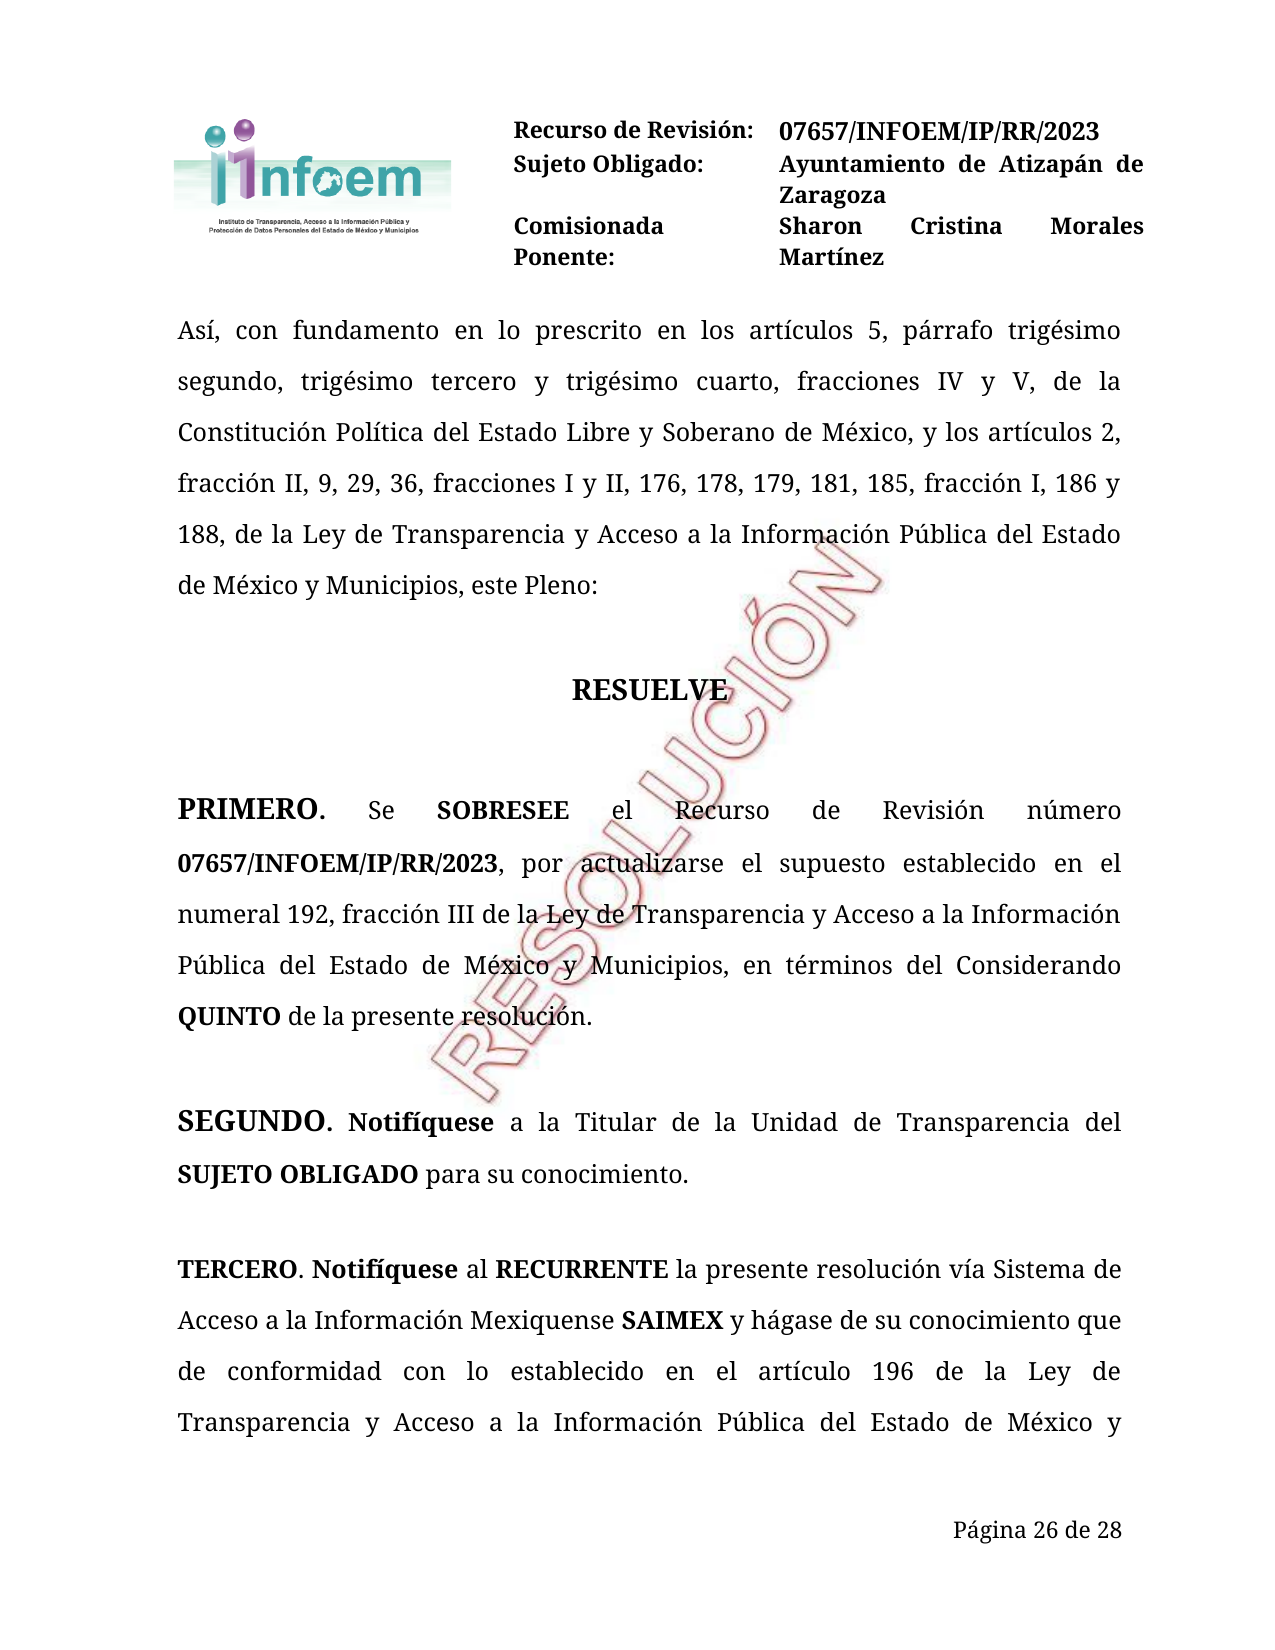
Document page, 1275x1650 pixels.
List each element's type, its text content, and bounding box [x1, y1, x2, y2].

text Así, con fundamento en lo prescrito en los artículos 5, párrafo trigésimo segundo, trigésimo tercero y trigésimo cuarto, fracciones IV y V, de la Constitución Política del Estado Libre y Soberano de México, y los artículos 2, fracción II, 9, 29, 36, fracciones I y II, 176, 178, 179, 181, 185, fracción I, 186 y 188, de la Ley de Transparencia y Acceso a la Información Pública del Estado de México y Municipios, este Pleno: [177, 312, 1122, 602]
text RESUELVE [177, 669, 1122, 709]
picture [89, 113, 1215, 1620]
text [177, 1251, 1122, 1438]
text PRIMERO. Se SOBRESEE el Recurso de Revisión número 07657/INFOEM/IP/RR/2023, por actualizarse el supuesto establecido en el numeral 192, fracción III de la Ley de Transparencia y Acceso a la Información Pública del Estado de México y Municipios, en términos del Considerando QUINTO de la presente resolución. [177, 789, 1122, 1032]
text SEGUNDO. Notifíquese a la Titular de la Unidad de Transparencia del SUJETO OBLIGADO para su conocimiento. [177, 1101, 1122, 1191]
